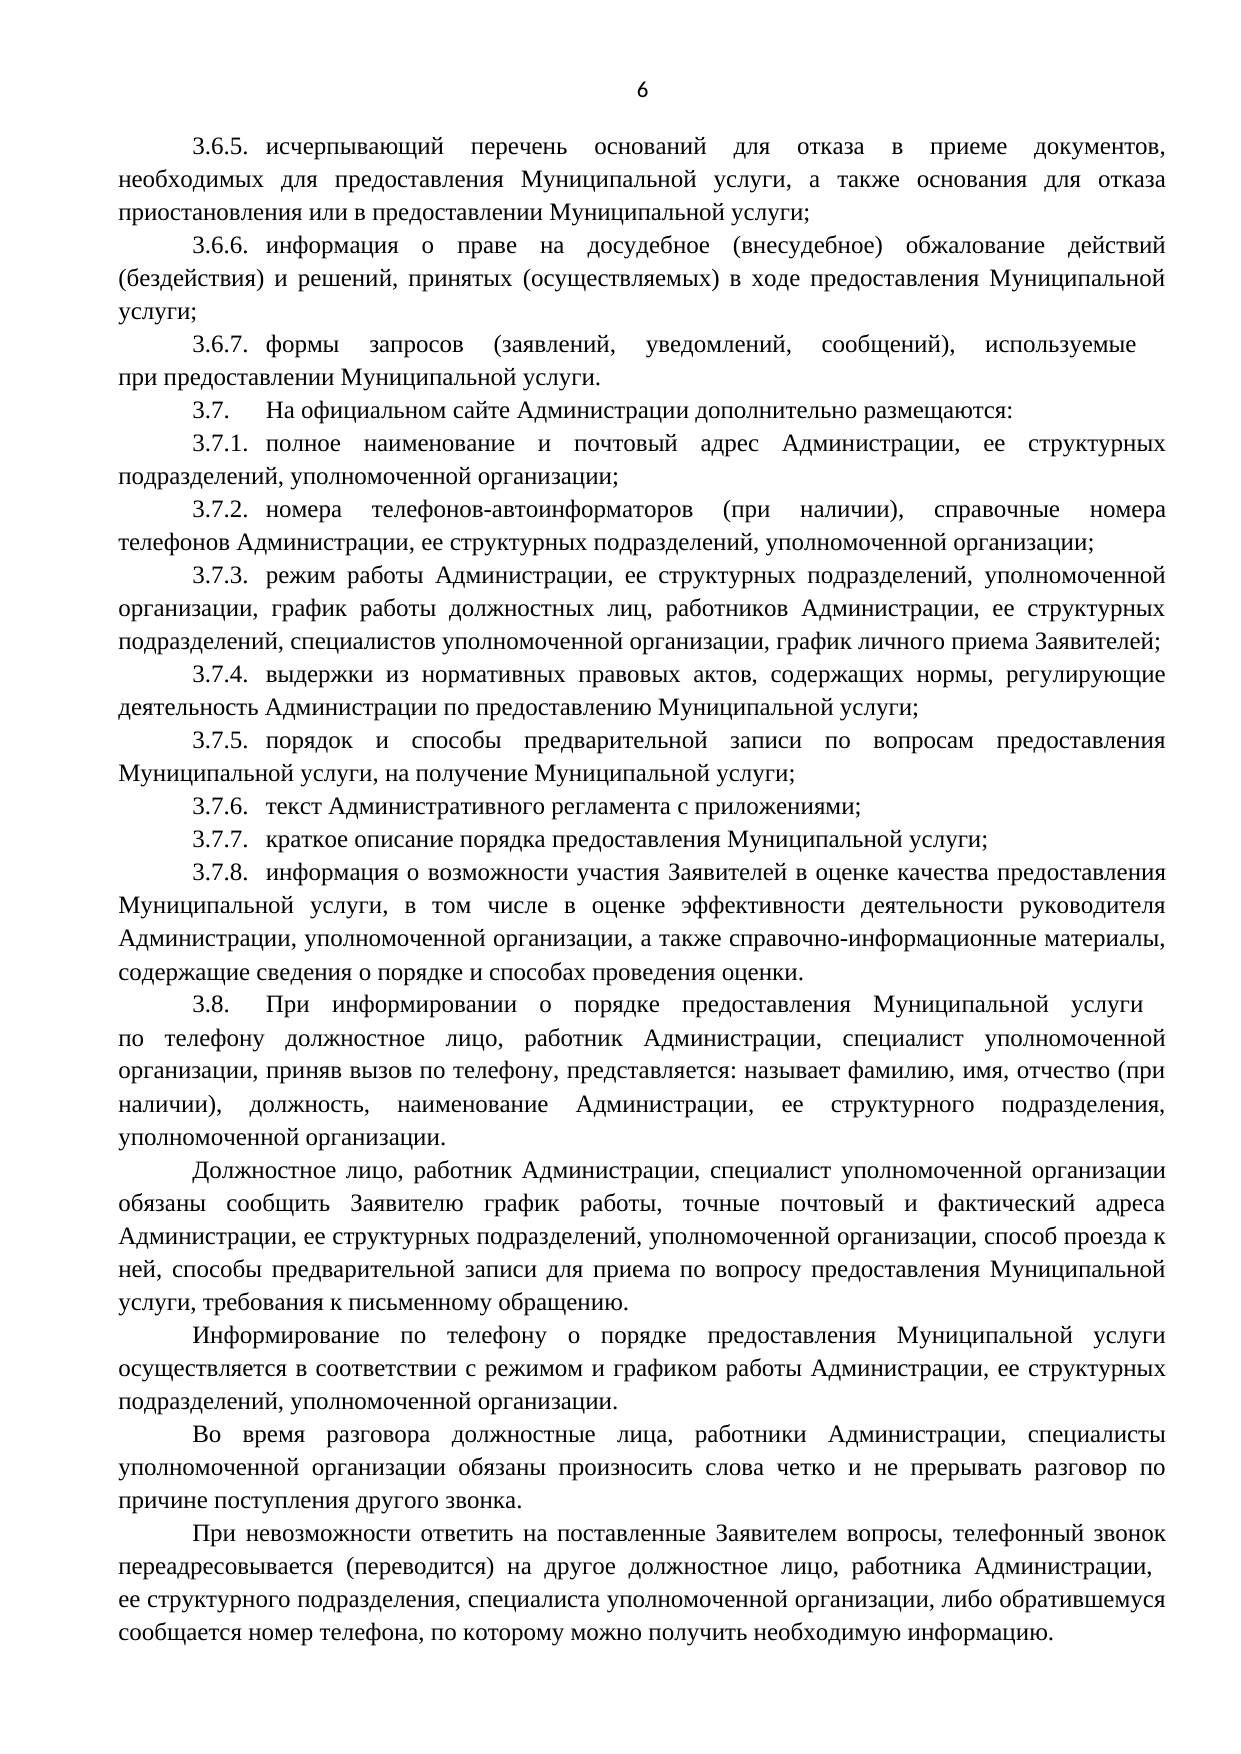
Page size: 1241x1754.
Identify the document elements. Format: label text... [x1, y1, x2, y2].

list выдержки из нормативных правовых актов, содержащих нормы, регулирующие деятельность Администрации по предоставлению Муниципальной услуги; [118, 659, 1167, 721]
text Информирование по телефону о порядке предоставления Муниципальной услуги осуществляется в соответствии с режимом и графиком работы Администрации, ее структурных подразделений, уполномоченной организации. [118, 1320, 1167, 1414]
list информация о праве на досудебное (внесудебное) обжалование действий (бездействия) и решений, принятых (осуществляемых) в ходе предоставления Муниципальной услуги; [118, 230, 1167, 325]
text Должностное лицо, работник Администрации, специалист уполномоченной организации обязаны сообщить Заявителю график работы, точные почтовый и фактический адреса Администрации, ее структурных подразделений, уполномоченной организации, способ проезда к ней, способы предварительной записи для приема по вопросу предоставления Муниципальной услуги, требования к письменному обращению. [118, 1155, 1167, 1316]
list На официальном сайте Администрации дополнительно размещаются: [118, 395, 1167, 424]
list информация о возможности участия Заявителей в оценке качества предоставления Муниципальной услуги, в том числе в оценке эффективности деятельности руководителя Администрации, уполномоченной организации, а также справочно-информационные материалы, содержащие сведения о порядке и способах проведения оценки. [118, 857, 1167, 985]
text При невозможности ответить на поставленные Заявителем вопросы, телефонный звонок переадресовывается (переводится) на другое должностное лицо, работника Администрации, ее структурного подразделения, специалиста уполномоченной организации, либо обратившемуся сообщается номер телефона, по которому можно получить необходимую информацию. [118, 1518, 1167, 1646]
list формы запросов (заявлений, уведомлений, сообщений), используемые при предоставлении Муниципальной услуги. [118, 329, 1167, 391]
list исчерпывающий перечень оснований для отказа в приеме документов, необходимых для предоставления Муниципальной услуги, а также основания для отказа приостановления или в предоставлении Муниципальной услуги; [118, 131, 1167, 226]
list режим работы Администрации, ее структурных подразделений, уполномоченной организации, график работы должностных лиц, работников Администрации, ее структурных подразделений, специалистов уполномоченной организации, график личного приема Заявителей; [118, 560, 1167, 655]
text Во время разговора должностные лица, работники Администрации, специалисты уполномоченной организации обязаны произносить слова четко и не прерывать разговор по причине поступления другого звонка. [118, 1419, 1167, 1514]
list полное наименование и почтовый адрес Администрации, ее структурных подразделений, уполномоченной организации; [118, 428, 1167, 490]
list краткое описание порядка предоставления Муниципальной услуги; [118, 824, 1167, 853]
list текст Административного регламента с приложениями; [118, 791, 1167, 820]
list номера телефонов-автоинформаторов (при наличии), справочные номера телефонов Администрации, ее структурных подразделений, уполномоченной организации; [118, 494, 1167, 556]
list порядок и способы предварительной записи по вопросам предоставления Муниципальной услуги, на получение Муниципальной услуги; [118, 725, 1167, 787]
list При информировании о порядке предоставления Муниципальной услуги по телефону должностное лицо, работник Администрации, специалист уполномоченной организации, приняв вызов по телефону, представляется: называет фамилию, имя, отчество (при наличии), должность, наименование Администрации, ее структурного подразделения, уполномоченной организации. [118, 989, 1167, 1150]
